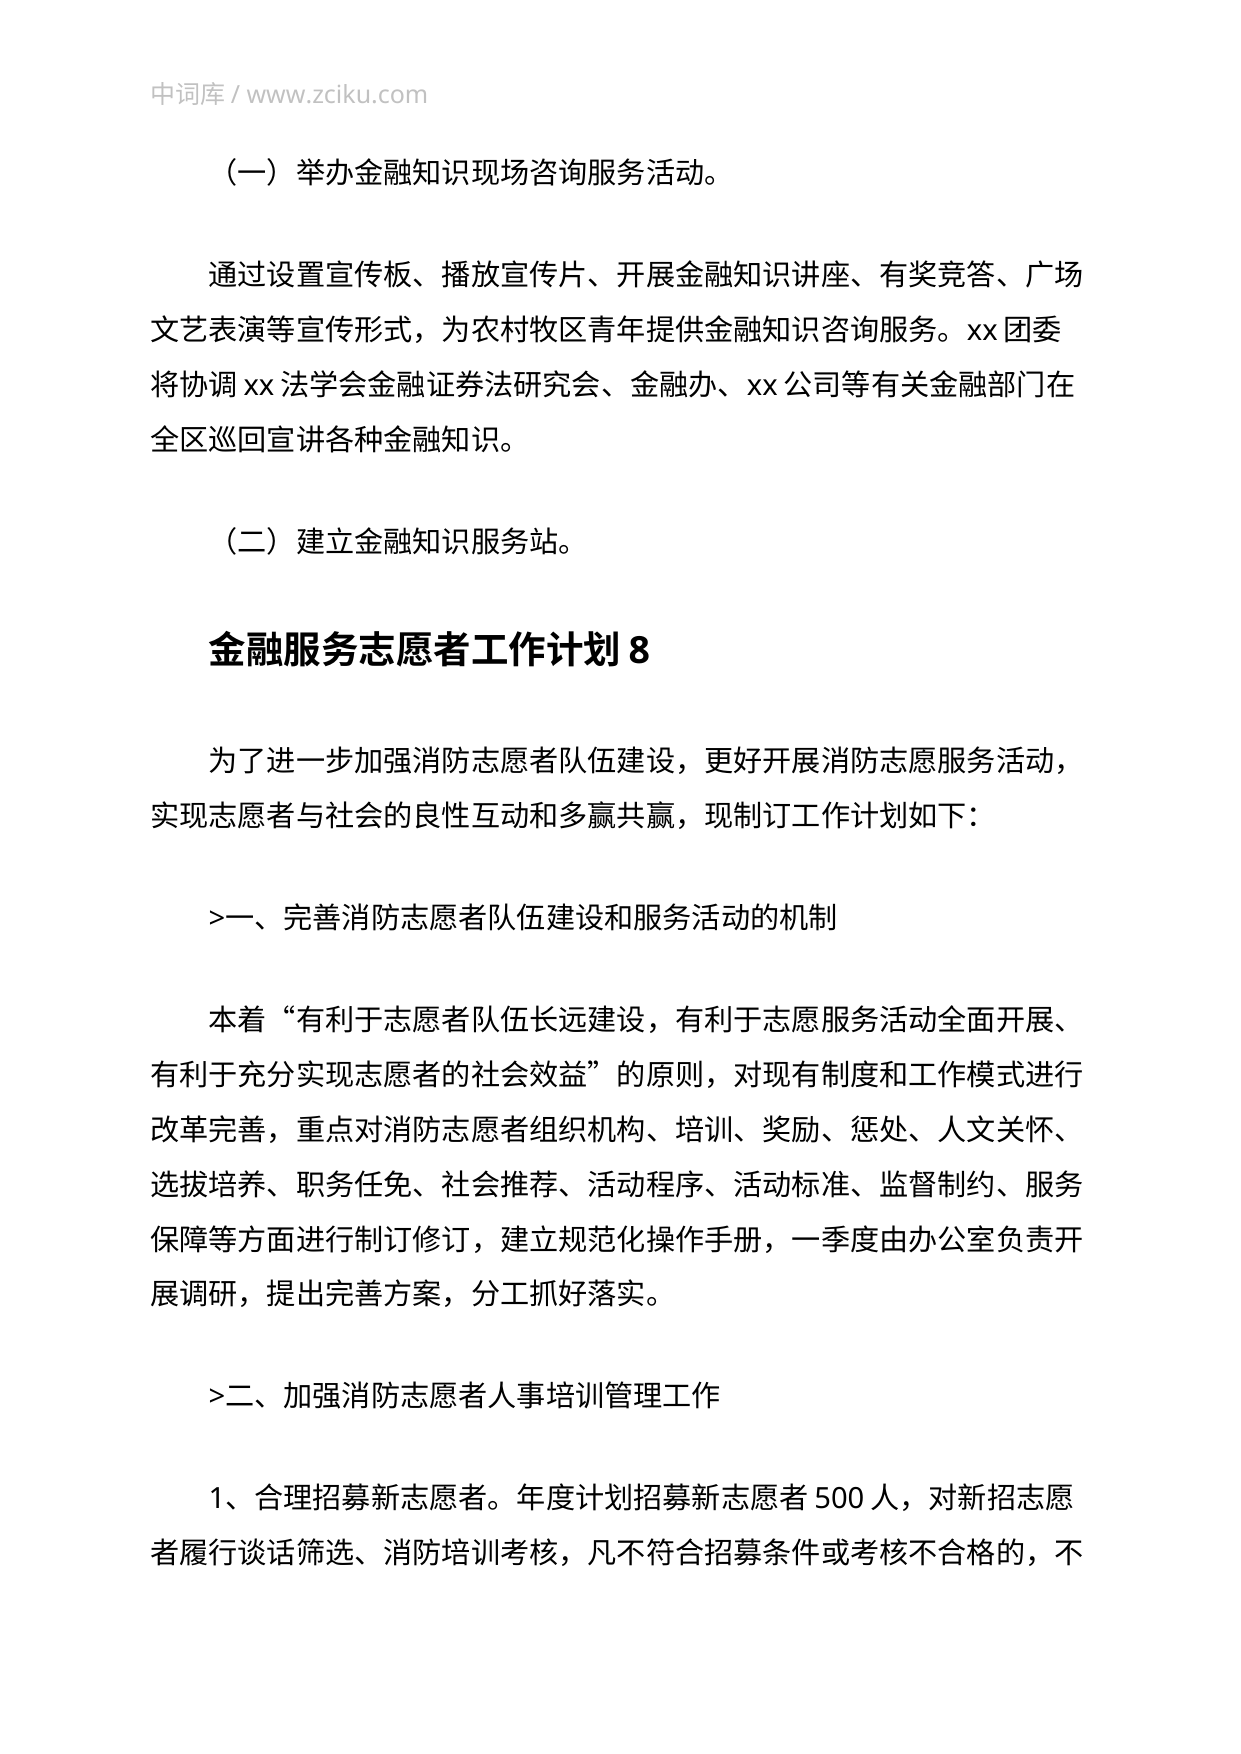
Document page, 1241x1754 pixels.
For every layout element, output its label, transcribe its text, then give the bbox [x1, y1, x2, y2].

text 通过设置宣传板、播放宣传片、开展金融知识讲座、有奖竞答、广场文艺表演等宣传形式，为农村牧区青年提供金融知识咨询服务。xx团委将协调xx法学会金融证券法研究会、金融办、xx公司等有关金融部门在全区巡回宣讲各种金融知识。 [150, 252, 1090, 459]
text （一）举办金融知识现场咨询服务活动。 [150, 150, 1090, 192]
text >二、加强消防志愿者人事培训管理工作 [150, 1373, 1090, 1415]
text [150, 1475, 1090, 1572]
text （二）建立金融知识服务站。 [150, 518, 1090, 561]
text 金融服务志愿者工作计划8 [150, 620, 1090, 675]
text >一、完善消防志愿者队伍建设和服务活动的机制 [150, 894, 1090, 937]
text 为了进一步加强消防志愿者队伍建设，更好开展消防志愿服务活动，实现志愿者与社会的良性互动和多赢共赢，现制订工作计划如下： [150, 738, 1090, 835]
text 本着“有利于志愿者队伍长远建设，有利于志愿服务活动全面开展、有利于充分实现志愿者的社会效益”的原则，对现有制度和工作模式进行改革完善，重点对消防志愿者组织机构、培训、奖励、惩处、人文关怀、选拔培养、职务任免、社会推荐、活动程序、活动标准、监督制约、服务保障等方面进行制订修订，建立规范化操作手册，一季度由办公室负责开展调研，提出完善方案，分工抓好落实。 [150, 996, 1090, 1313]
